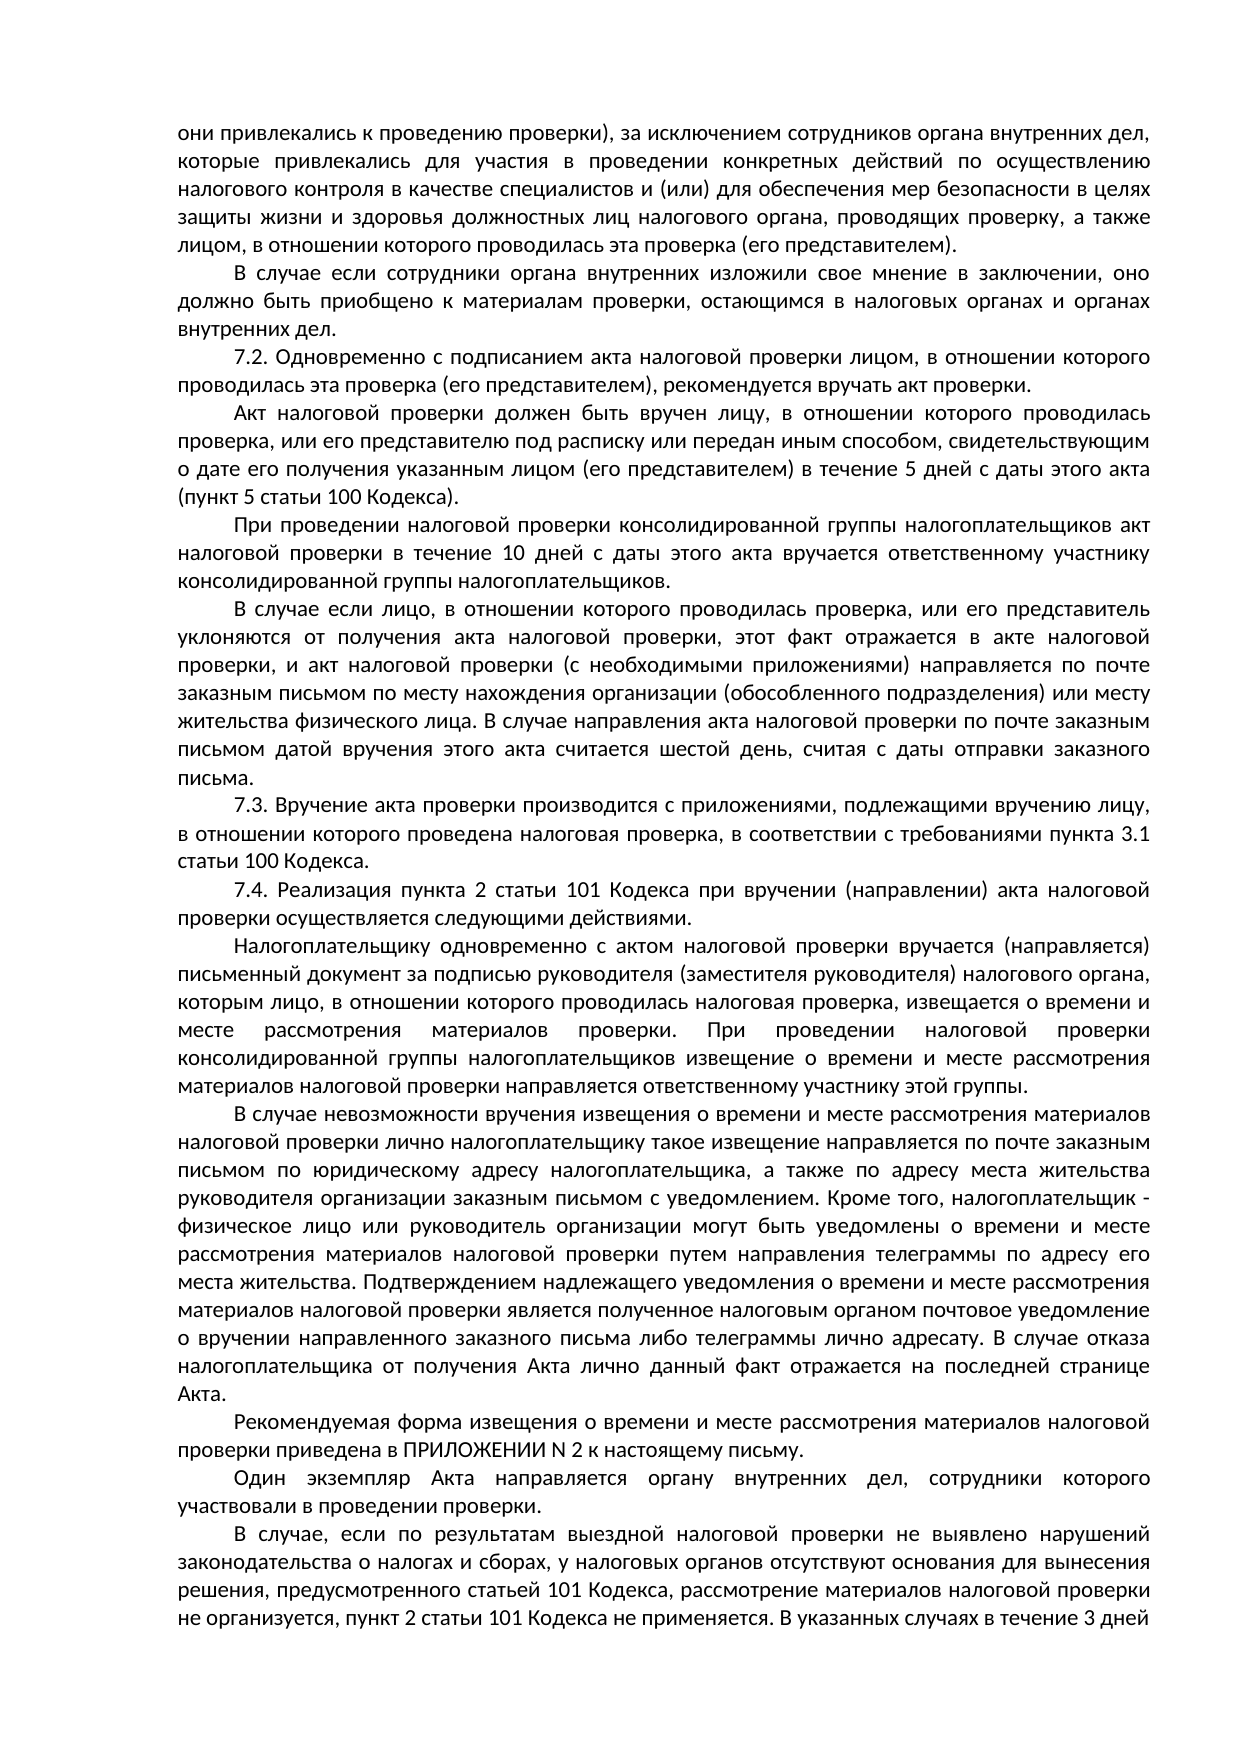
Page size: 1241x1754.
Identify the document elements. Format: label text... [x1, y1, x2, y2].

text В случае если сотрудники органа внутренних изложили свое мнение в заключении, оно должно быть приобщено к материалам проверки, остающимся в налоговых органах и органах внутренних дел. [177, 258, 1152, 342]
text При проведении налоговой проверки консолидированной группы налогоплательщиков акт налоговой проверки в течение 10 дней с даты этого акта вручается ответственному участнику консолидированной группы налогоплательщиков. [177, 510, 1152, 594]
text 7.2. Одновременно с подписанием акта налоговой проверки лицом, в отношении которого проводилась эта проверка (его представителем), рекомендуется вручать акт проверки. [177, 342, 1152, 398]
text В случае невозможности вручения извещения о времени и месте рассмотрения материалов налоговой проверки лично налогоплательщику такое извещение направляется по почте заказным письмом по юридическому адресу налогоплательщика, а также по адресу места жительства руководителя организации заказным письмом с уведомлением. Кроме того, налогоплательщик - физическое лицо или руководитель организации могут быть уведомлены о времени и месте рассмотрения материалов налоговой проверки путем направления телеграммы по адресу его места жительства. Подтверждением надлежащего уведомления о времени и месте рассмотрения материалов налоговой проверки является полученное налоговым органом почтовое уведомление о вручении направленного заказного письма либо телеграммы лично адресату. В случае отказа налогоплательщика от получения Акта лично данный факт отражается на последней странице Акта. [177, 1099, 1152, 1407]
text 7.4. Реализация пункта 2 статьи 101 Кодекса при вручении (направлении) акта налоговой проверки осуществляется следующими действиями. [177, 875, 1152, 931]
text В случае если лицо, в отношении которого проводилась проверка, или его представитель уклоняются от получения акта налоговой проверки, этот факт отражается в акте налоговой проверки, и акт налоговой проверки (с необходимыми приложениями) направляется по почте заказным письмом по месту нахождения организации (обособленного подразделения) или месту жительства физического лица. В случае направления акта налоговой проверки по почте заказным письмом датой вручения этого акта считается шестой день, считая с даты отправки заказного письма. [177, 594, 1152, 791]
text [177, 118, 1152, 258]
text Налогоплательщику одновременно с актом налоговой проверки вручается (направляется) письменный документ за подписью руководителя (заместителя руководителя) налогового органа, которым лицо, в отношении которого проводилась налоговая проверка, извещается о времени и месте рассмотрения материалов проверки. При проведении налоговой проверки консолидированной группы налогоплательщиков извещение о времени и месте рассмотрения материалов налоговой проверки направляется ответственному участнику этой группы. [177, 931, 1152, 1099]
text 7.3. Вручение акта проверки производится с приложениями, подлежащими вручению лицу, в отношении которого проведена налоговая проверка, в соответствии с требованиями пункта 3.1 статьи 100 Кодекса. [177, 791, 1152, 875]
text Рекомендуемая форма извещения о времени и месте рассмотрения материалов налоговой проверки приведена в ПРИЛОЖЕНИИ N 2 к настоящему письму. [177, 1407, 1152, 1463]
text Акт налоговой проверки должен быть вручен лицу, в отношении которого проводилась проверка, или его представителю под расписку или передан иным способом, свидетельствующим о дате его получения указанным лицом (его представителем) в течение 5 дней с даты этого акта (пункт 5 статьи 100 Кодекса). [177, 398, 1152, 510]
text Один экземпляр Акта направляется органу внутренних дел, сотрудники которого участвовали в проведении проверки. [177, 1463, 1152, 1519]
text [177, 1519, 1152, 1631]
